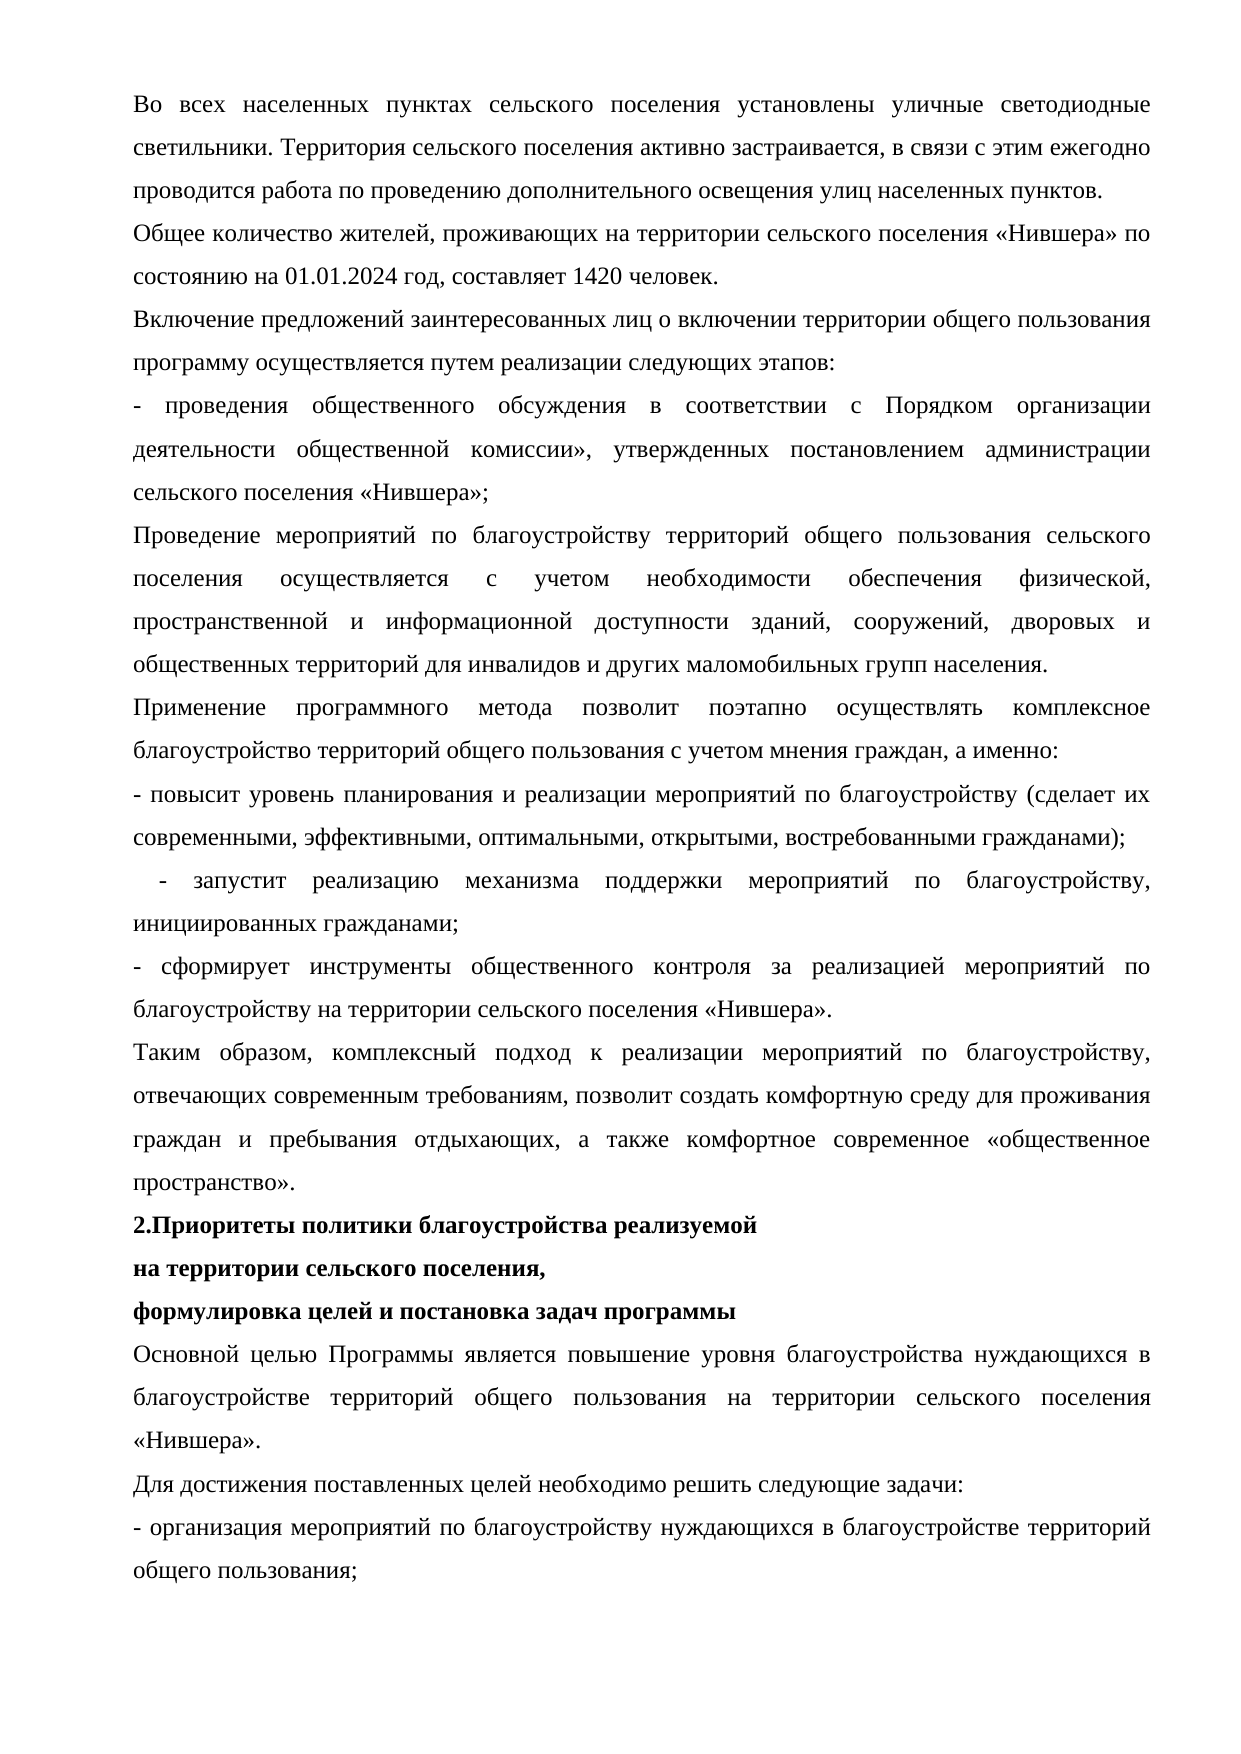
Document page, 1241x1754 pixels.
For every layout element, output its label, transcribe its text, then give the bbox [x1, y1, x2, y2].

text Проведение мероприятий по благоустройству территорий общего пользования сельского поселения осуществляется с учетом необходимости обеспечения физической, пространственной и информационной доступности зданий, сооружений, дворовых и общественных территорий для инвалидов и других маломобильных групп населения. [133, 520, 1152, 678]
text Основной целью Программы является повышение уровня благоустройства нуждающихся в благоустройстве территорий общего пользования на территории сельского поселения «Нившера». [133, 1339, 1152, 1454]
text Включение предложений заинтересованных лиц о включении территории общего пользования программу осуществляется путем реализации следующих этапов: [133, 304, 1152, 376]
text Таким образом, комплексный подход к реализации мероприятий по благоустройству, отвечающих современным требованиям, позволит создать комфортную среду для проживания граждан и пребывания отдыхающих, а также комфортное современное «общественное пространство». [133, 1037, 1152, 1196]
text 2.Приоритеты политики благоустройства реализуемой [133, 1210, 1152, 1239]
text - повысит уровень планирования и реализации мероприятий по благоустройству (сделает их современными, эффективными, оптимальными, открытыми, востребованными гражданами); [133, 779, 1152, 851]
text Во всех населенных пунктах сельского поселения установлены уличные светодиодные светильники. Территория сельского поселения активно застраивается, в связи с этим ежегодно проводится работа по проведению дополнительного освещения улиц населенных пунктов. [133, 89, 1152, 204]
text Применение программного метода позволит поэтапно осуществлять комплексное благоустройство территорий общего пользования с учетом мнения граждан, а именно: [133, 692, 1152, 764]
text на территории сельского поселения, [133, 1253, 1152, 1282]
text - запустит реализацию механизма поддержки мероприятий по благоустройству, инициированных гражданами; [133, 865, 1152, 937]
text Для достижения поставленных целей необходимо решить следующие задачи: [133, 1469, 1152, 1497]
text формулировка целей и постановка задач программы [133, 1296, 1152, 1325]
text - проведения общественного обсуждения в соответствии с Порядком организации деятельности общественной комиссии», утвержденных постановлением администрации сельского поселения «Нившера»; [133, 391, 1152, 506]
text Общее количество жителей, проживающих на территории сельского поселения «Нившера» по состоянию на 01.01.2024 год, составляет 1420 человек. [133, 218, 1152, 290]
text - сформирует инструменты общественного контроля за реализацией мероприятий по благоустройству на территории сельского поселения «Нившера». [133, 951, 1152, 1023]
text - организация мероприятий по благоустройству нуждающихся в благоустройстве территорий общего пользования; [133, 1512, 1152, 1584]
